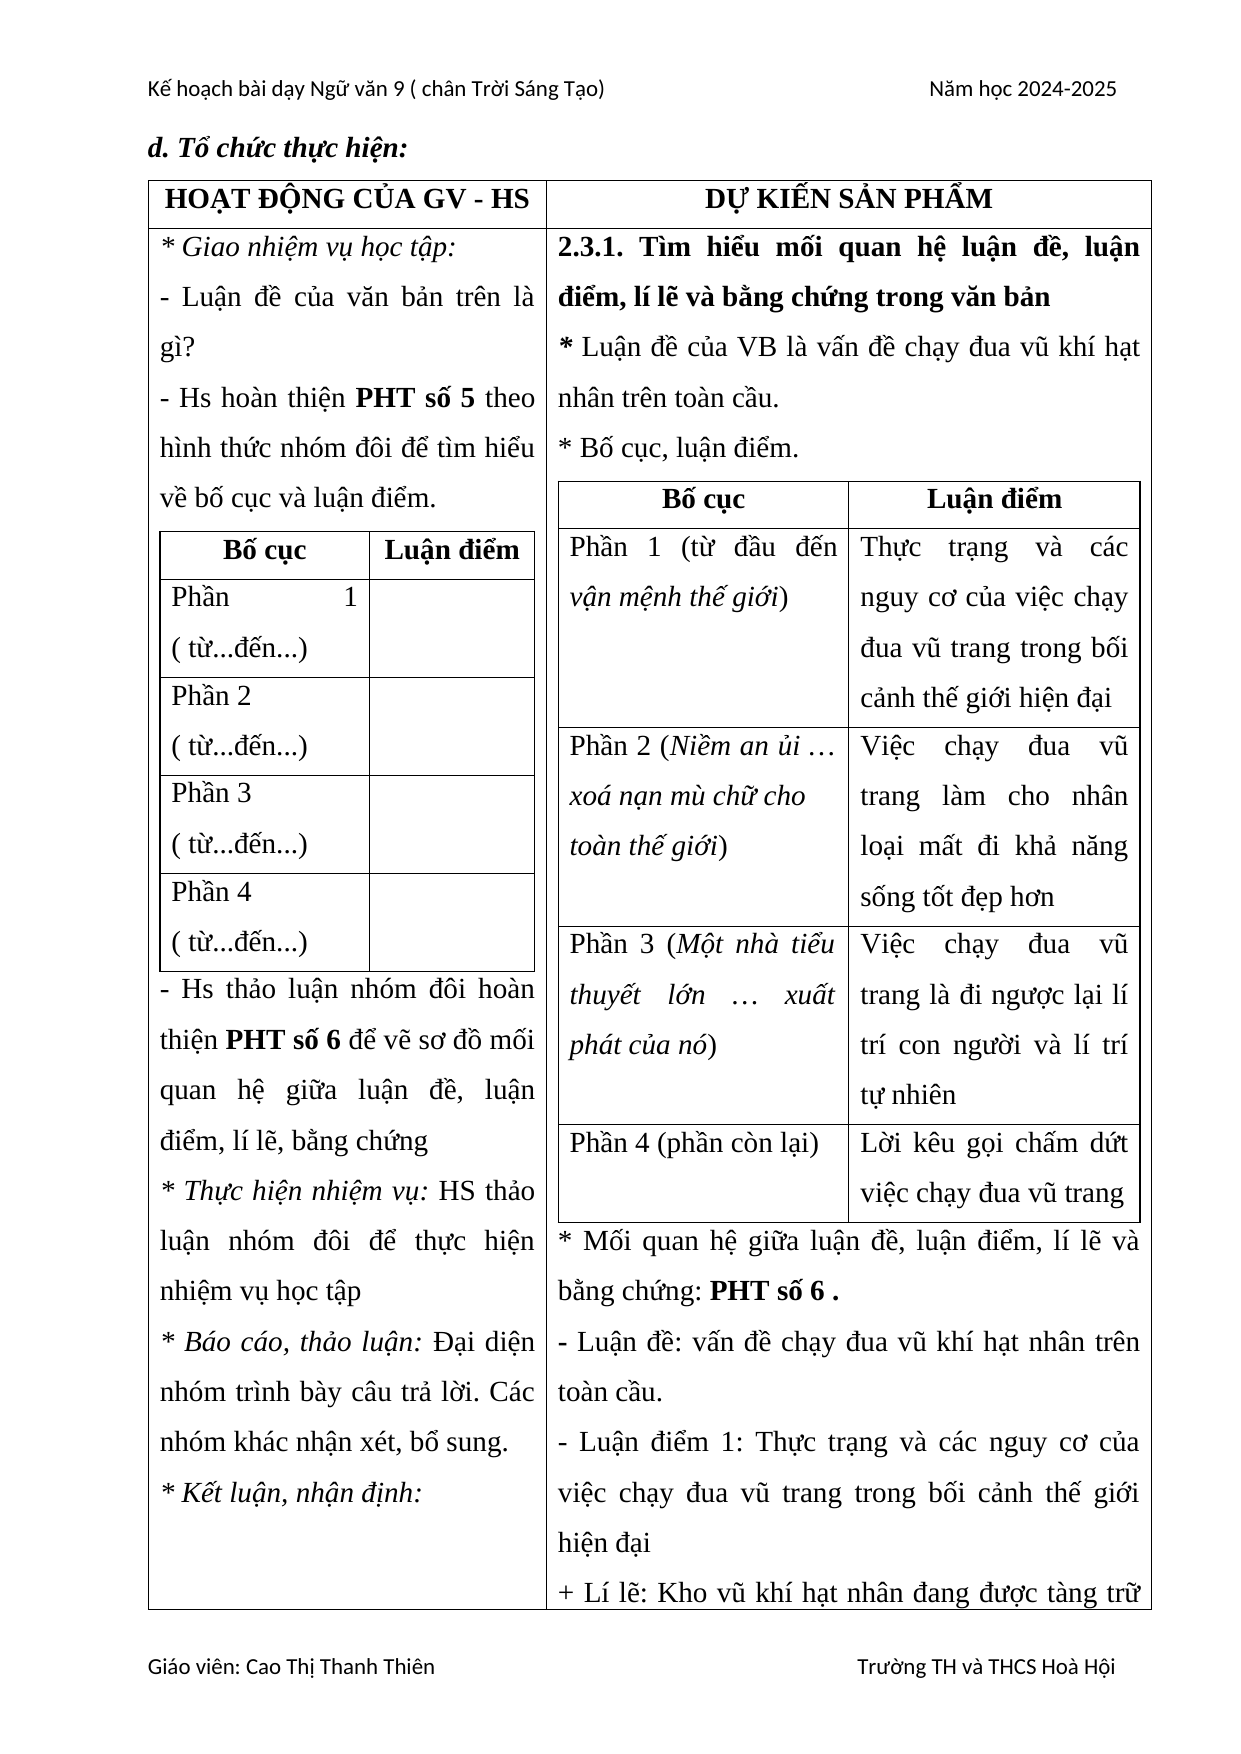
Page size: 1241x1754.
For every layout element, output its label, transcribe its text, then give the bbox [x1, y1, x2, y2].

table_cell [149, 229, 546, 1609]
table_header HOẠT ĐỘNG CỦA GV - HS [149, 181, 546, 228]
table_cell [547, 229, 1151, 1609]
text d. Tổ chức thực hiện: [148, 130, 1122, 163]
table_header DỰ KIẾN SẢN PHẨM [547, 181, 1151, 228]
